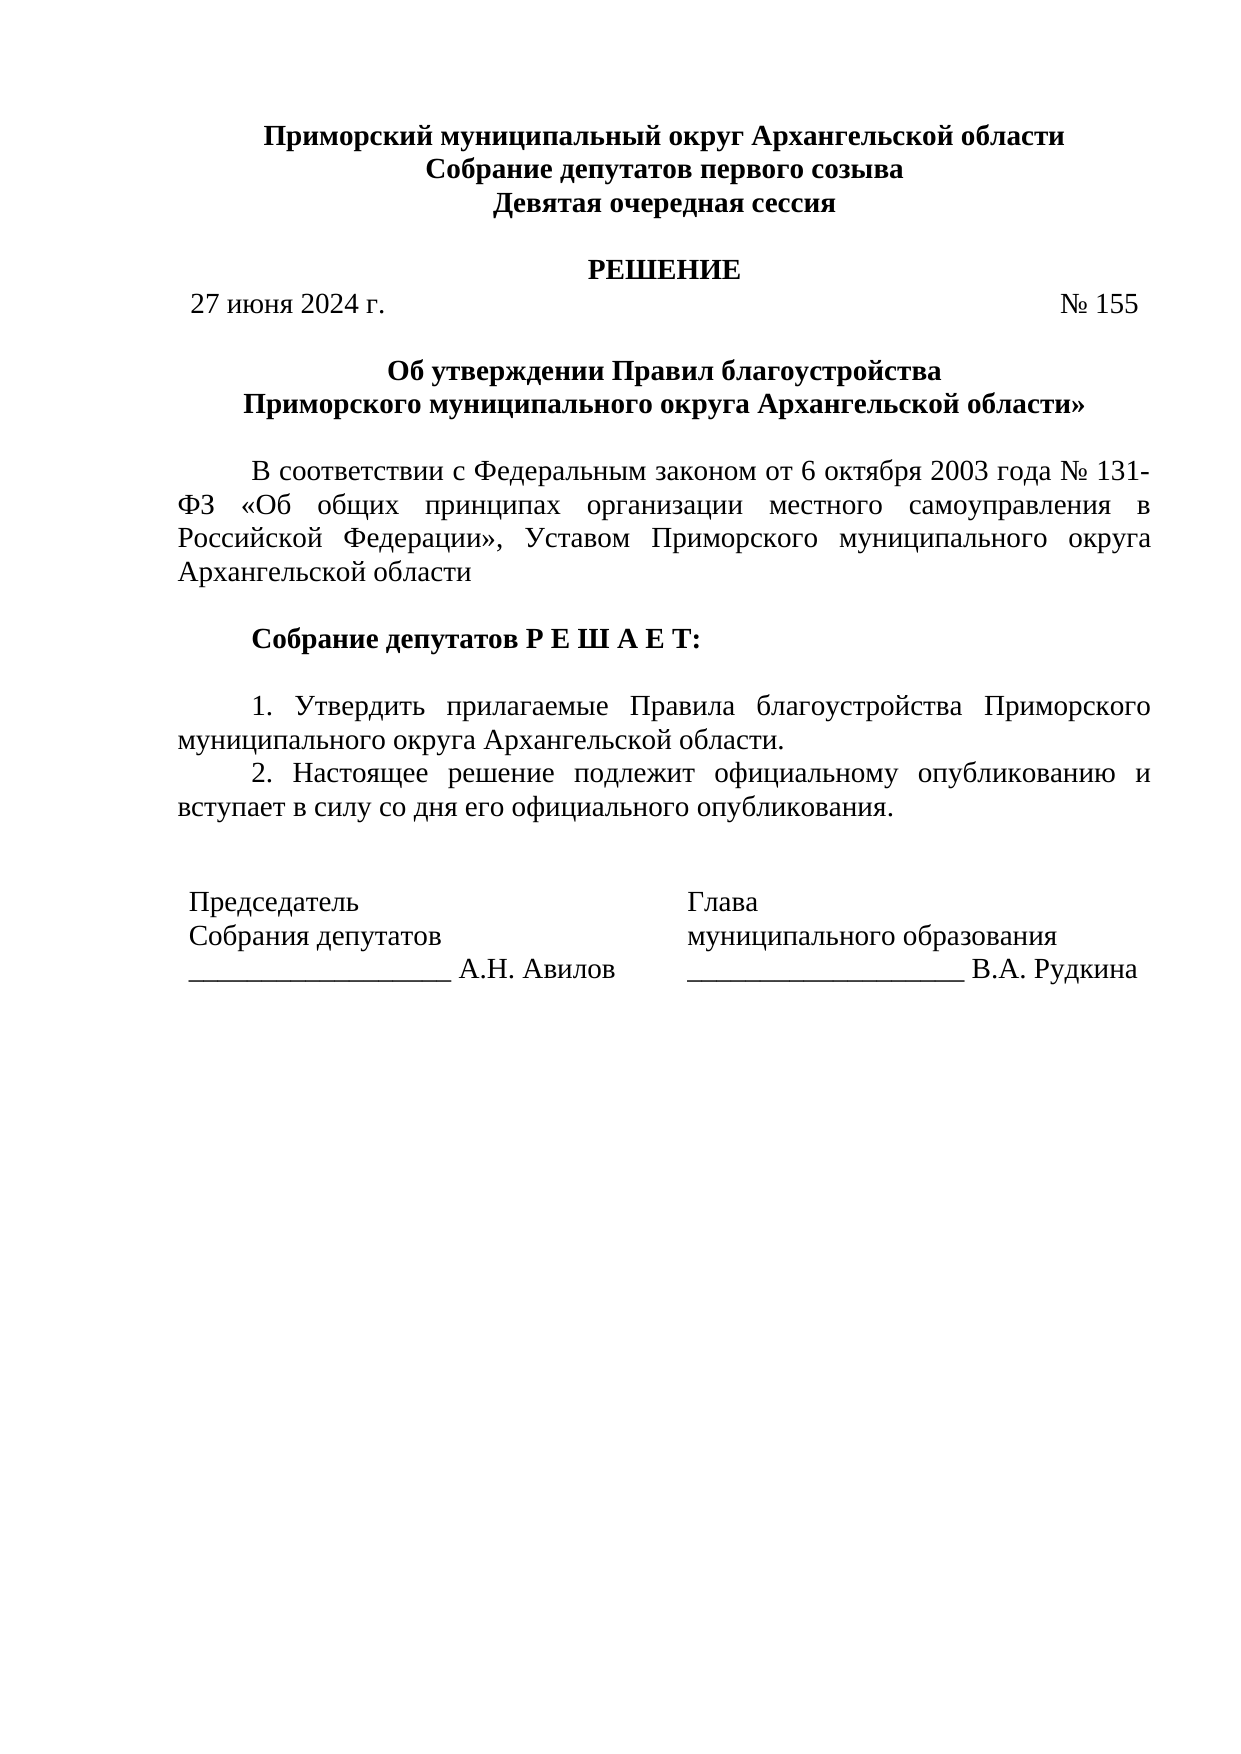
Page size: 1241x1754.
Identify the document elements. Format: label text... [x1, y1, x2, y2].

text 1. Утвердить прилагаемые Правила благоустройства Приморского муниципального округа Архангельской области. [177, 688, 1152, 755]
text 27 июня 2024 г. № 155 [177, 286, 1152, 319]
table_header Председатель Собрания депутатов __________________ А.Н. Авилов [177, 884, 676, 985]
text РЕШЕНИЕ [177, 252, 1152, 286]
table_header Глава муниципального образования ___________________ В.А. Рудкина [676, 884, 1174, 985]
text Собрание депутатов первого созыва [177, 152, 1152, 185]
text Об утверждении Правил благоустройства [177, 353, 1152, 386]
text В соответствии с Федеральным законом от 6 октября 2003 года № 131-ФЗ «Об общих принципах организации местного самоуправления в Российской Федерации», Уставом Приморского муниципального округа Архангельской области [177, 453, 1152, 588]
text Собрание депутатов Р Е Ш А Е Т: [177, 621, 1152, 655]
text Приморского муниципального округа Архангельской области» [177, 386, 1152, 420]
text 2. Настоящее решение подлежит официальному опубликованию и вступает в силу со дня его официального опубликования. [177, 755, 1152, 822]
text Девятая очередная сессия [177, 185, 1152, 219]
text Приморский муниципальный округ Архангельской области [177, 118, 1152, 152]
